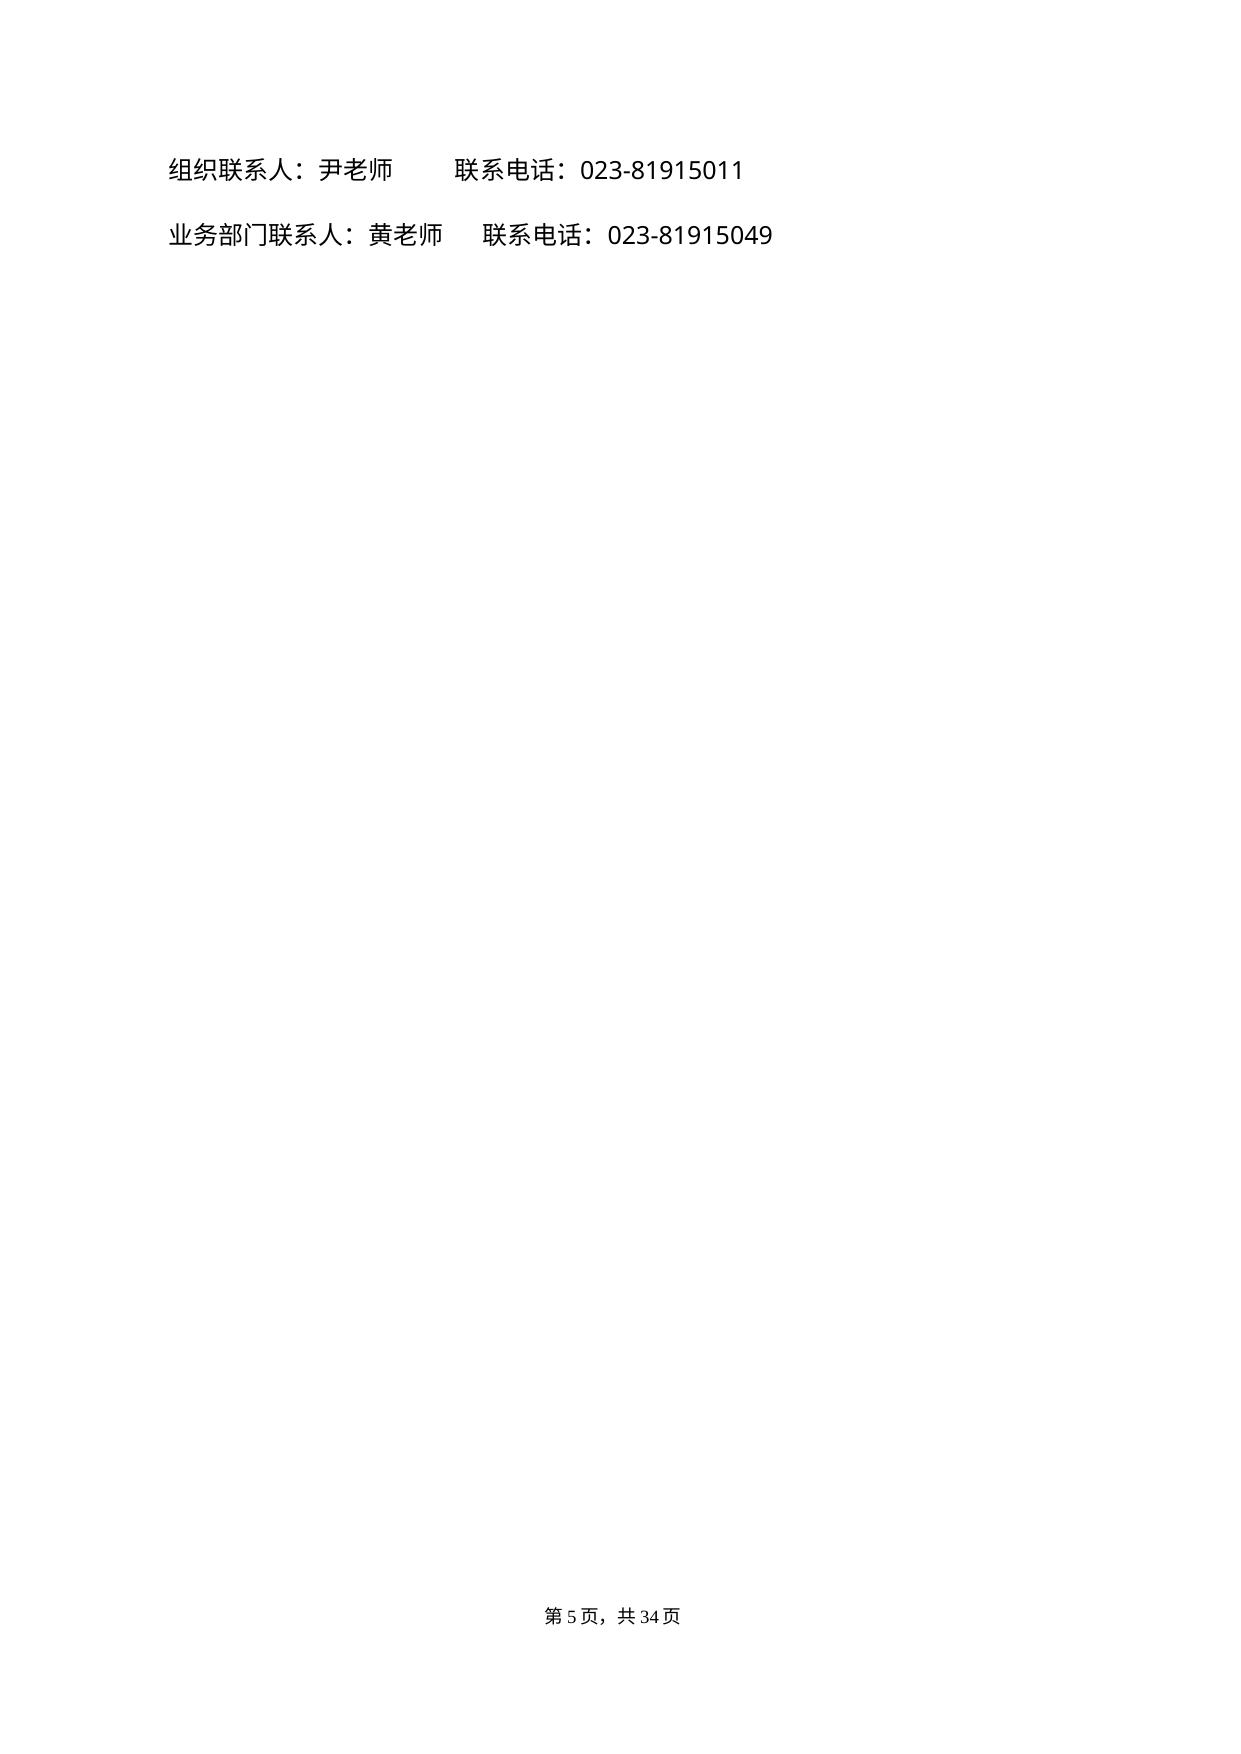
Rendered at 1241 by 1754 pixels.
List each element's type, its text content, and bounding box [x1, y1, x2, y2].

text 业务部门联系人：黄老师 联系电话：023-81915049 [118, 201, 1107, 266]
text 组织联系人：尹老师 联系电话：023-81915011 [118, 136, 1107, 201]
